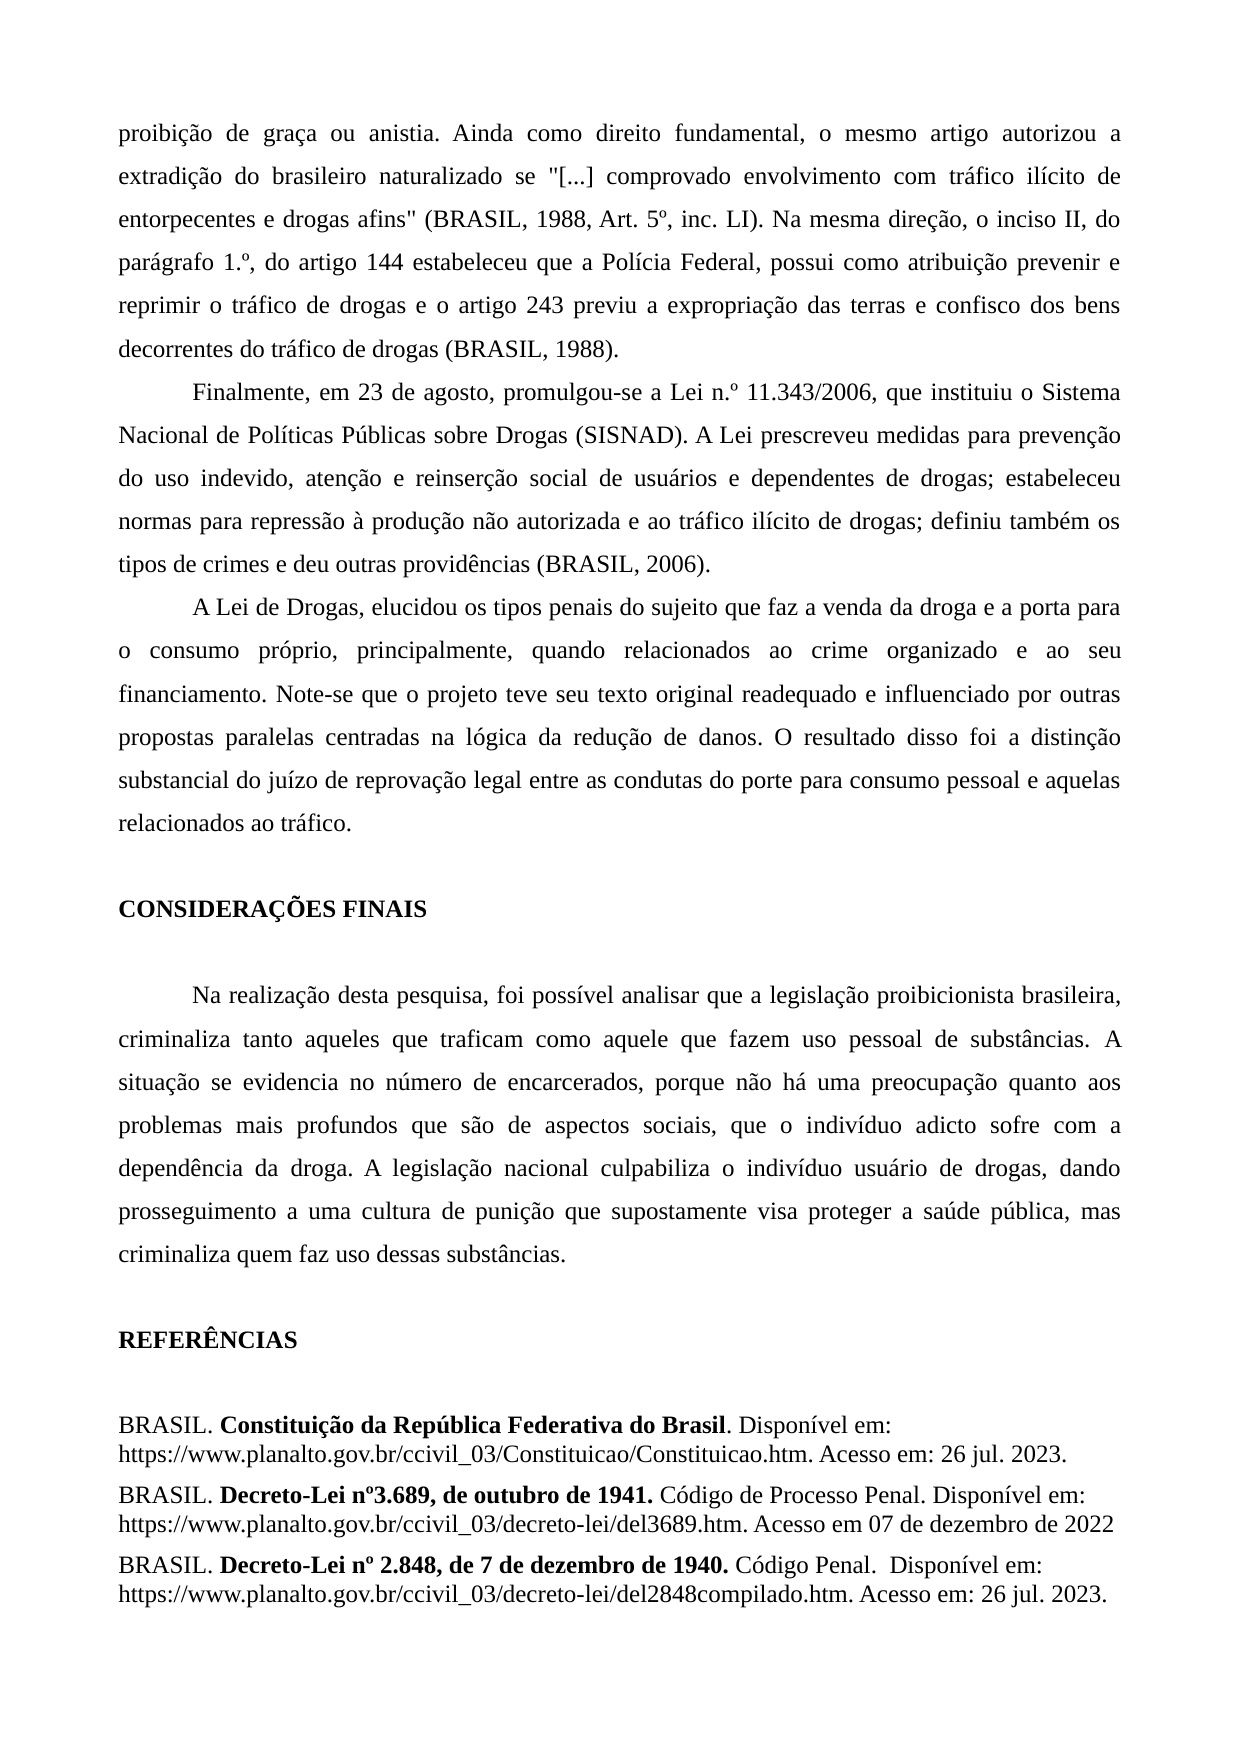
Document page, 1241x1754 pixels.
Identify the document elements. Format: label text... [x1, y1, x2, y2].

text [118, 118, 1122, 362]
text BRASIL. Constituição da República Federativa do Brasil. Disponível em: https://www.planalto.gov.br/ccivil_03/Constituicao/Constituicao.htm. Acesso em: 26 jul. 2023. [118, 1410, 1122, 1467]
text Na realização desta pesquisa, foi possível analisar que a legislação proibicionista brasileira, criminaliza tanto aqueles que traficam como aquele que fazem uso pessoal de substâncias. A situação se evidencia no número de encarcerados, porque não há uma preocupação quanto aos problemas mais profundos que são de aspectos sociais, que o indivíduo adicto sofre com a dependência da droga. A legislação nacional culpabiliza o indivíduo usuário de drogas, dando prosseguimento a uma cultura de punição que supostamente visa proteger a saúde pública, mas criminaliza quem faz uso dessas substâncias. [118, 981, 1122, 1268]
text BRASIL. Decreto-Lei nº3.689, de outubro de 1941. Código de Processo Penal. Disponível em: https://www.planalto.gov.br/ccivil_03/decreto-lei/del3689.htm. Acesso em 07 de dezembro de 2022 [118, 1480, 1122, 1537]
text A Lei de Drogas, elucidou os tipos penais do sujeito que faz a venda da droga e a porta para o consumo próprio, principalmente, quando relacionados ao crime organizado e ao seu financiamento. Note-se que o projeto teve seu texto original readequado e influenciado por outras propostas paralelas centradas na lógica da redução de danos. O resultado disso foi a distinção substancial do juízo de reprovação legal entre as condutas do porte para consumo pessoal e aquelas relacionados ao tráfico. [118, 592, 1122, 837]
text REFERÊNCIAS [118, 1326, 1122, 1354]
text CONSIDERAÇÕES FINAIS [118, 894, 1122, 923]
text Finalmente, em 23 de agosto, promulgou-se a Lei n.º 11.343/2006, que instituiu o Sistema Nacional de Políticas Públicas sobre Drogas (SISNAD). A Lei prescreveu medidas para prevenção do uso indevido, atenção e reinserção social de usuários e dependentes de drogas; estabeleceu normas para repressão à produção não autorizada e ao tráfico ilícito de drogas; definiu também os tipos de crimes e deu outras providências (BRASIL, 2006). [118, 377, 1122, 578]
text BRASIL. Decreto-Lei nº 2.848, de 7 de dezembro de 1940. Código Penal. Disponível em: https://www.planalto.gov.br/ccivil_03/decreto-lei/del2848compilado.htm. Acesso em: 26 jul. 2023. [118, 1550, 1122, 1607]
